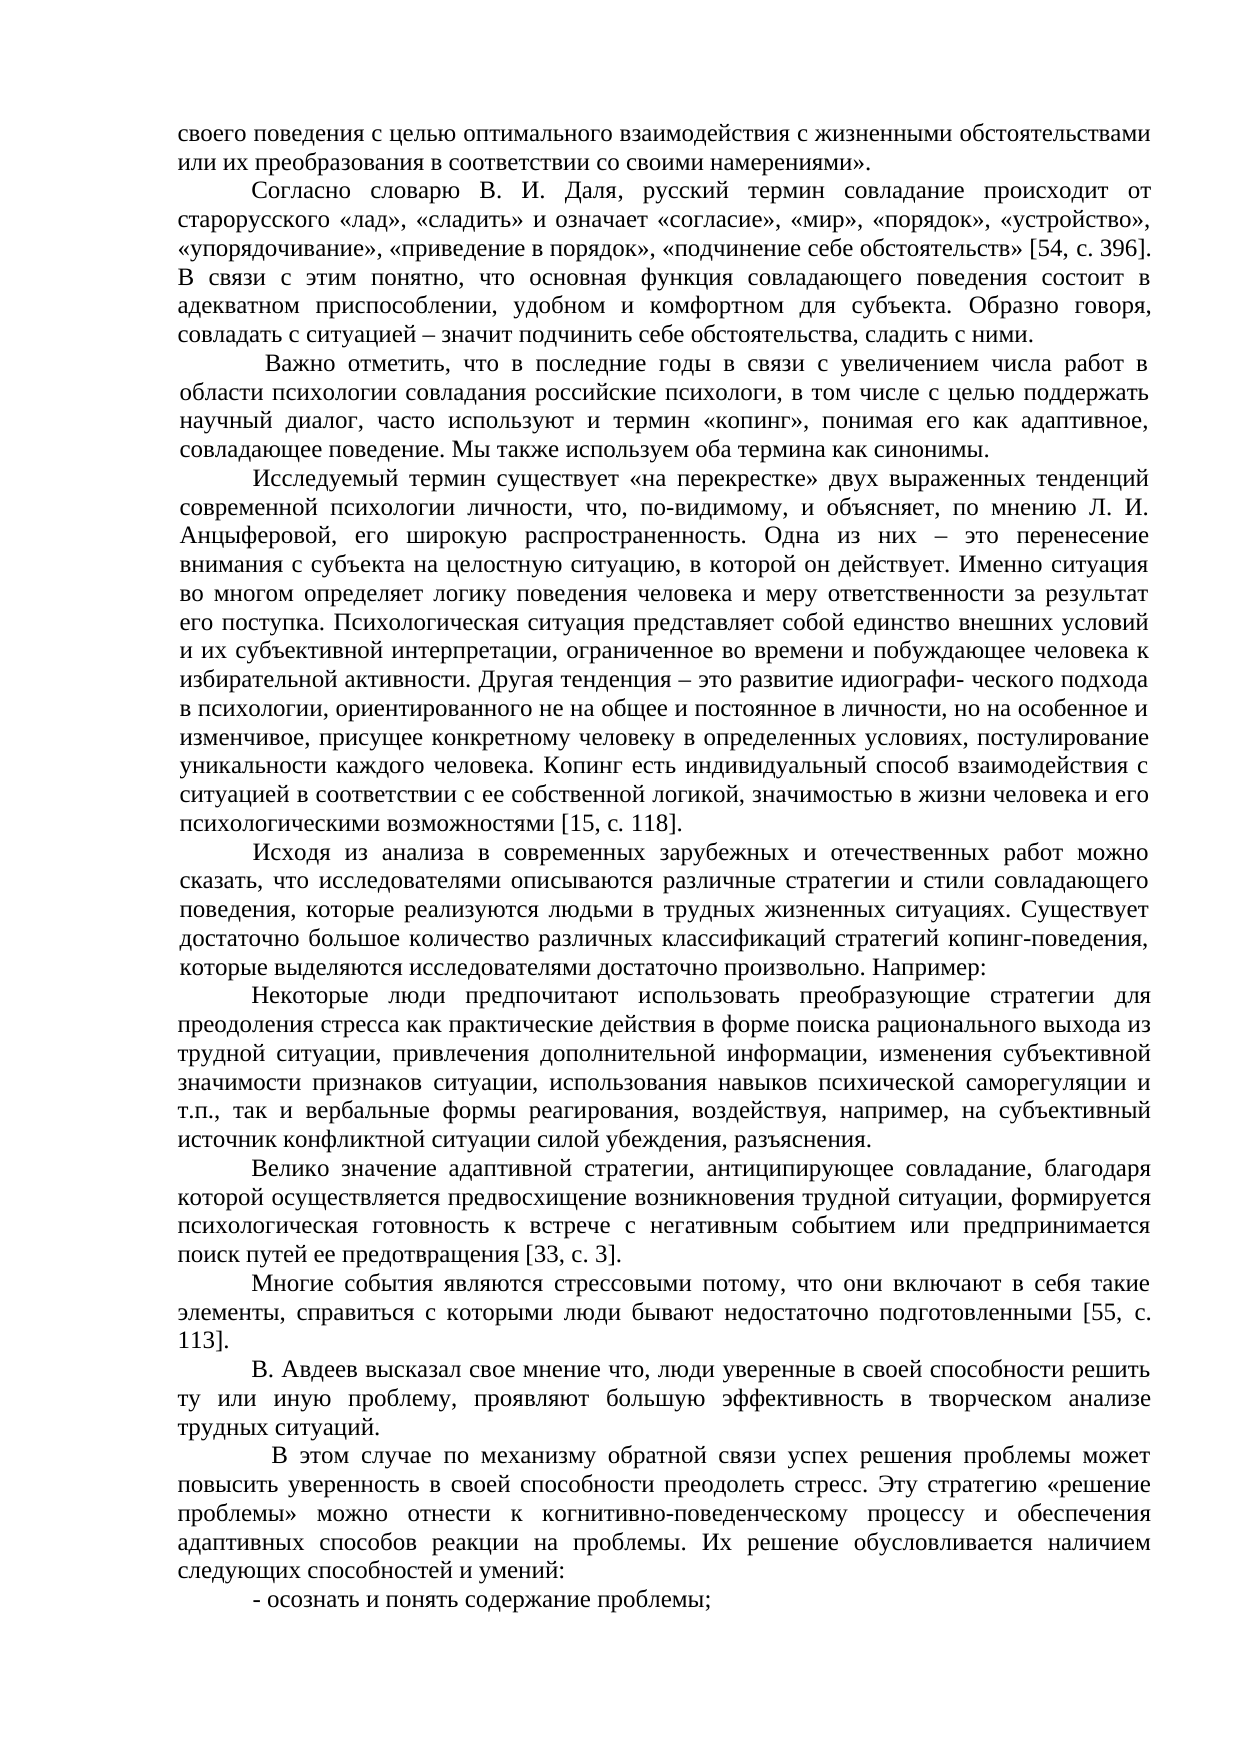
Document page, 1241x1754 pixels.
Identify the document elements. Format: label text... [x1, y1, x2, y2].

text - осознать и понять содержание проблемы; [177, 1584, 1152, 1613]
text Велико значение адаптивной стратегии, антиципирующее совладание, благодаря которой осуществляется предвосхищение возникновения трудной ситуации, формируется психологическая готовность к встрече с негативным событием или предпринимается поиск путей ее предотвращения [33, c. 3]. [177, 1153, 1152, 1268]
text Согласно словарю В. И. Даля, русский термин совладание происходит от старорусского «лад», «сладить» и означает «согласие», «мир», «порядок», «устройство», «упорядочивание», «приведение в порядок», «подчинение себе обстоятельств» [54, с. 396]. В связи с этим понятно, что основная функция совладающего поведения состоит в адекватном приспособлении, удобном и комфортном для субъекта. Образно говоря, совладать с ситуацией – значит подчинить себе обстоятельства, сладить с ними. [177, 176, 1152, 348]
text Важно отметить, что в последние годы в связи с увеличением числа работ в области психологии совладания российские психологи, в том числе с целью поддержать научный диалог, часто используют и термин «копинг», понимая его как адаптивное, совладающее поведение. Мы также используем оба термина как синонимы. [179, 348, 1149, 463]
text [177, 118, 1152, 176]
text Исходя из анализа в современных зарубежных и отечественных работ можно сказать, что исследователями описываются различные стратегии и стили совладающего поведения, которые реализуются людьми в трудных жизненных ситуациях. Существует достаточно большое количество различных классификаций стратегий копинг-поведения, которые выделяются исследователями достаточно произвольно. Например: [179, 837, 1149, 981]
text В этом случае по механизму обратной связи успех решения проблемы может повысить уверенность в своей способности преодолеть стресс. Эту стратегию «решение проблемы» можно отнести к когнитивно-поведенческому процессу и обеспечения адаптивных способов реакции на проблемы. Их решение обусловливается наличием следующих способностей и умений: [177, 1441, 1152, 1584]
text Некоторые люди предпочитают использовать преобразующие стратегии для преодоления стресса как практические действия в форме поиска рационального выхода из трудной ситуации, привлечения дополнительной информации, изменения субъективной значимости признаков ситуации, использования навыков психической саморегуляции и т.п., так и вербальные формы реагирования, воздействуя, например, на субъективный источник конфликтной ситуации силой убеждения, разъяснения. [177, 981, 1152, 1153]
text В. Авдеев высказал свое мнение что, люди уверенные в своей способности решить ту или иную проблему, проявляют большую эффективность в творческом анализе трудных ситуаций. [177, 1354, 1152, 1441]
text Многие события являются стрессовыми потому, что они включают в себя такие элементы, справиться с которыми люди бывают недостаточно подготовленными [55, c. 113]. [177, 1268, 1152, 1354]
text Исследуемый термин существует «на перекрестке» двух выраженных тенденций современной психологии личности, что, по-видимому, и объясняет, по мнению Л. И. Анцыферовой, его широкую распространенность. Одна из них – это перенесение внимания с субъекта на целостную ситуацию, в которой он действует. Именно ситуация во многом определяет логику поведения человека и меру ответственности за результат его поступка. Психологическая ситуация представляет собой единство внешних условий и их субъективной интерпретации, ограниченное во времени и побуждающее человека к избирательной активности. Другая тенденция – это развитие идиографи- ческого подхода в психологии, ориентированного не на общее и постоянное в личности, но на особенное и изменчивое, присущее конкретному человеку в определенных условиях, постулирование уникальности каждого человека. Копинг есть индивидуальный способ взаимодействия с ситуацией в соответствии с ее собственной логикой, значимостью в жизни человека и его психологическими возможностями [15, с. 118]. [179, 463, 1149, 837]
